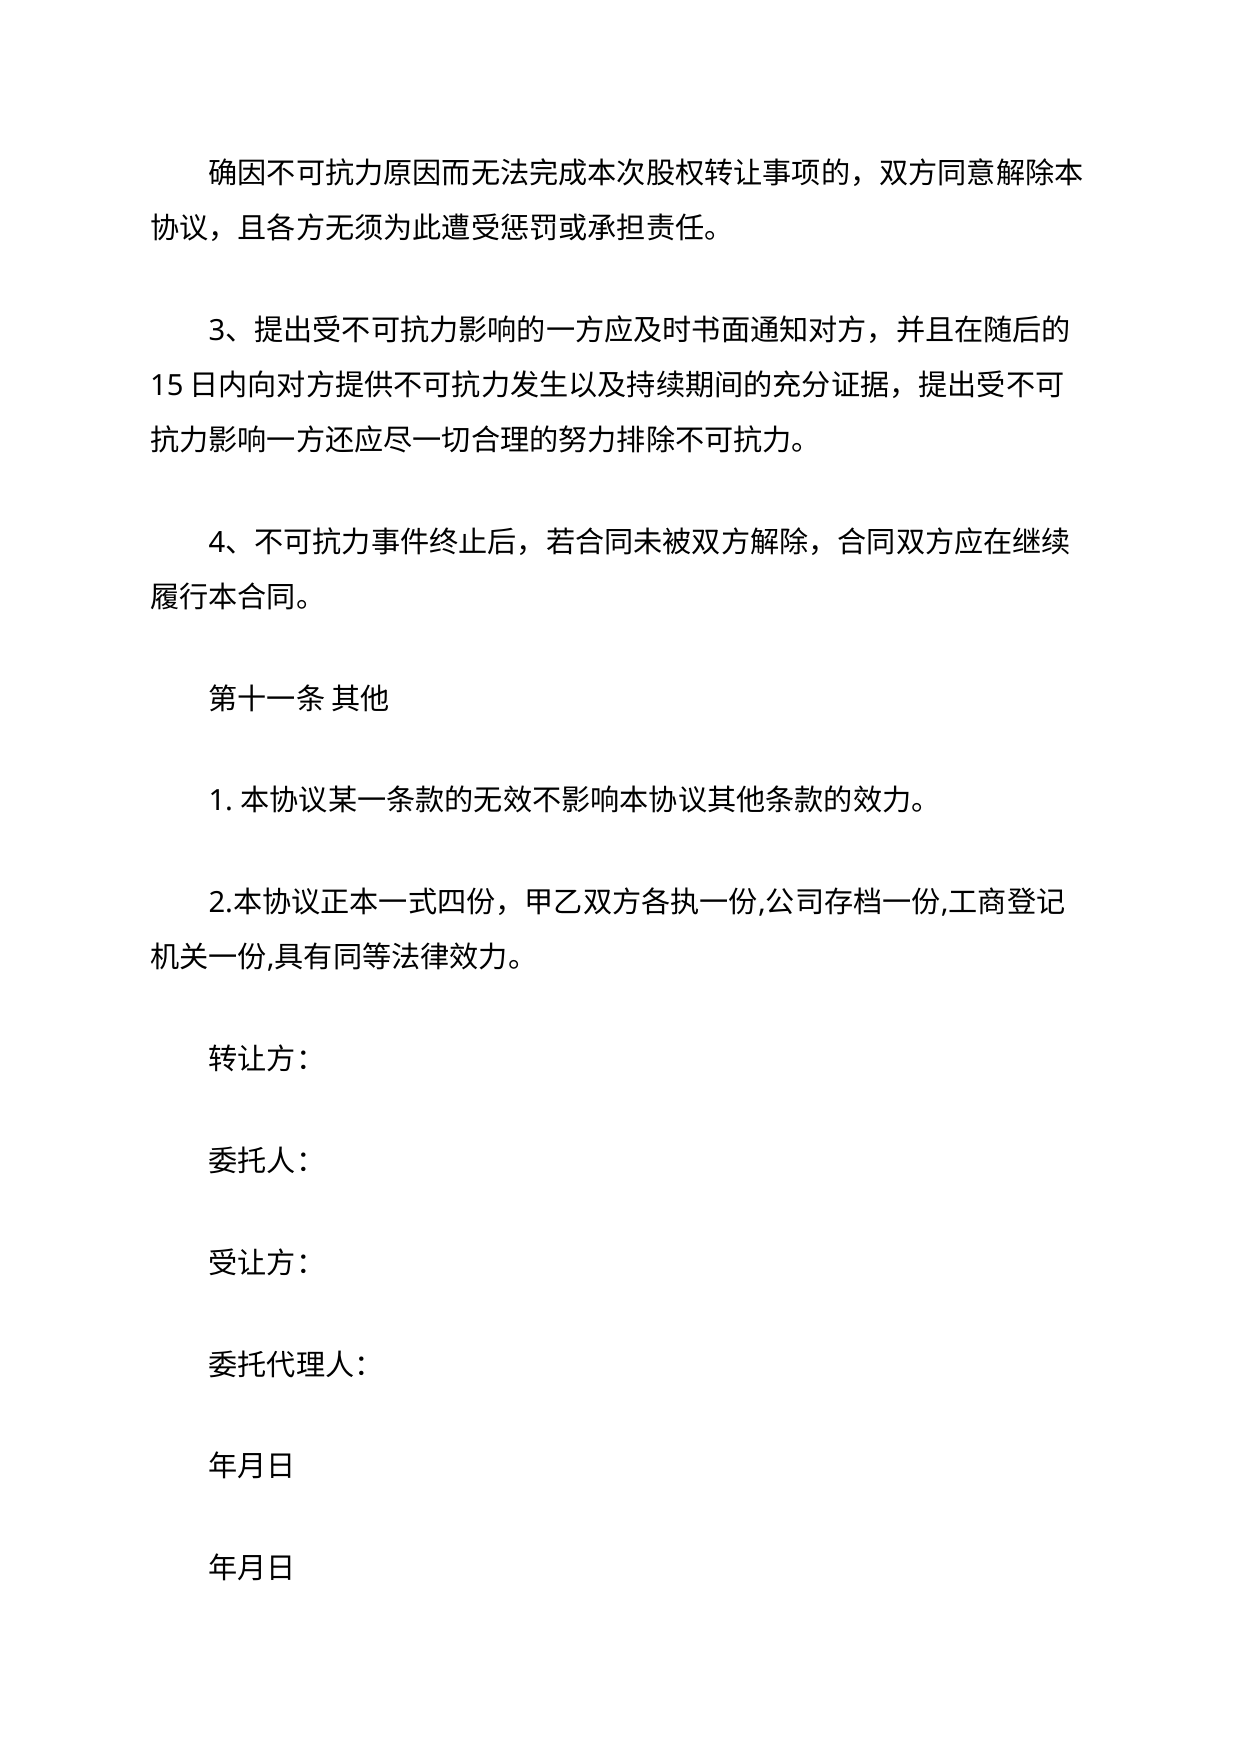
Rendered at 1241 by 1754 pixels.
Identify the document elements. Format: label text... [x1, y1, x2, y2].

text 4、不可抗力事件终止后，若合同未被双方解除，合同双方应在继续履行本合同。 [150, 518, 1090, 616]
text 1. 本协议某一条款的无效不影响本协议其他条款的效力。 [150, 777, 1090, 819]
text 转让方： [150, 1036, 1090, 1078]
text 确因不可抗力原因而无法完成本次股权转让事项的，双方同意解除本协议，且各方无须为此遭受惩罚或承担责任。 [150, 150, 1090, 247]
text 年月日 [150, 1443, 1090, 1485]
text 委托代理人： [150, 1341, 1090, 1383]
text 2.本协议正本一式四份，甲乙双方各执一份,公司存档一份,工商登记机关一份,具有同等法律效力。 [150, 879, 1090, 976]
text 年月日 [150, 1545, 1090, 1587]
text 第十一条 其他 [150, 675, 1090, 717]
text 受让方： [150, 1239, 1090, 1282]
text 委托人： [150, 1138, 1090, 1180]
text 3、提出受不可抗力影响的一方应及时书面通知对方，并且在随后的15日内向对方提供不可抗力发生以及持续期间的充分证据，提出受不可抗力影响一方还应尽一切合理的努力排除不可抗力。 [150, 307, 1090, 459]
